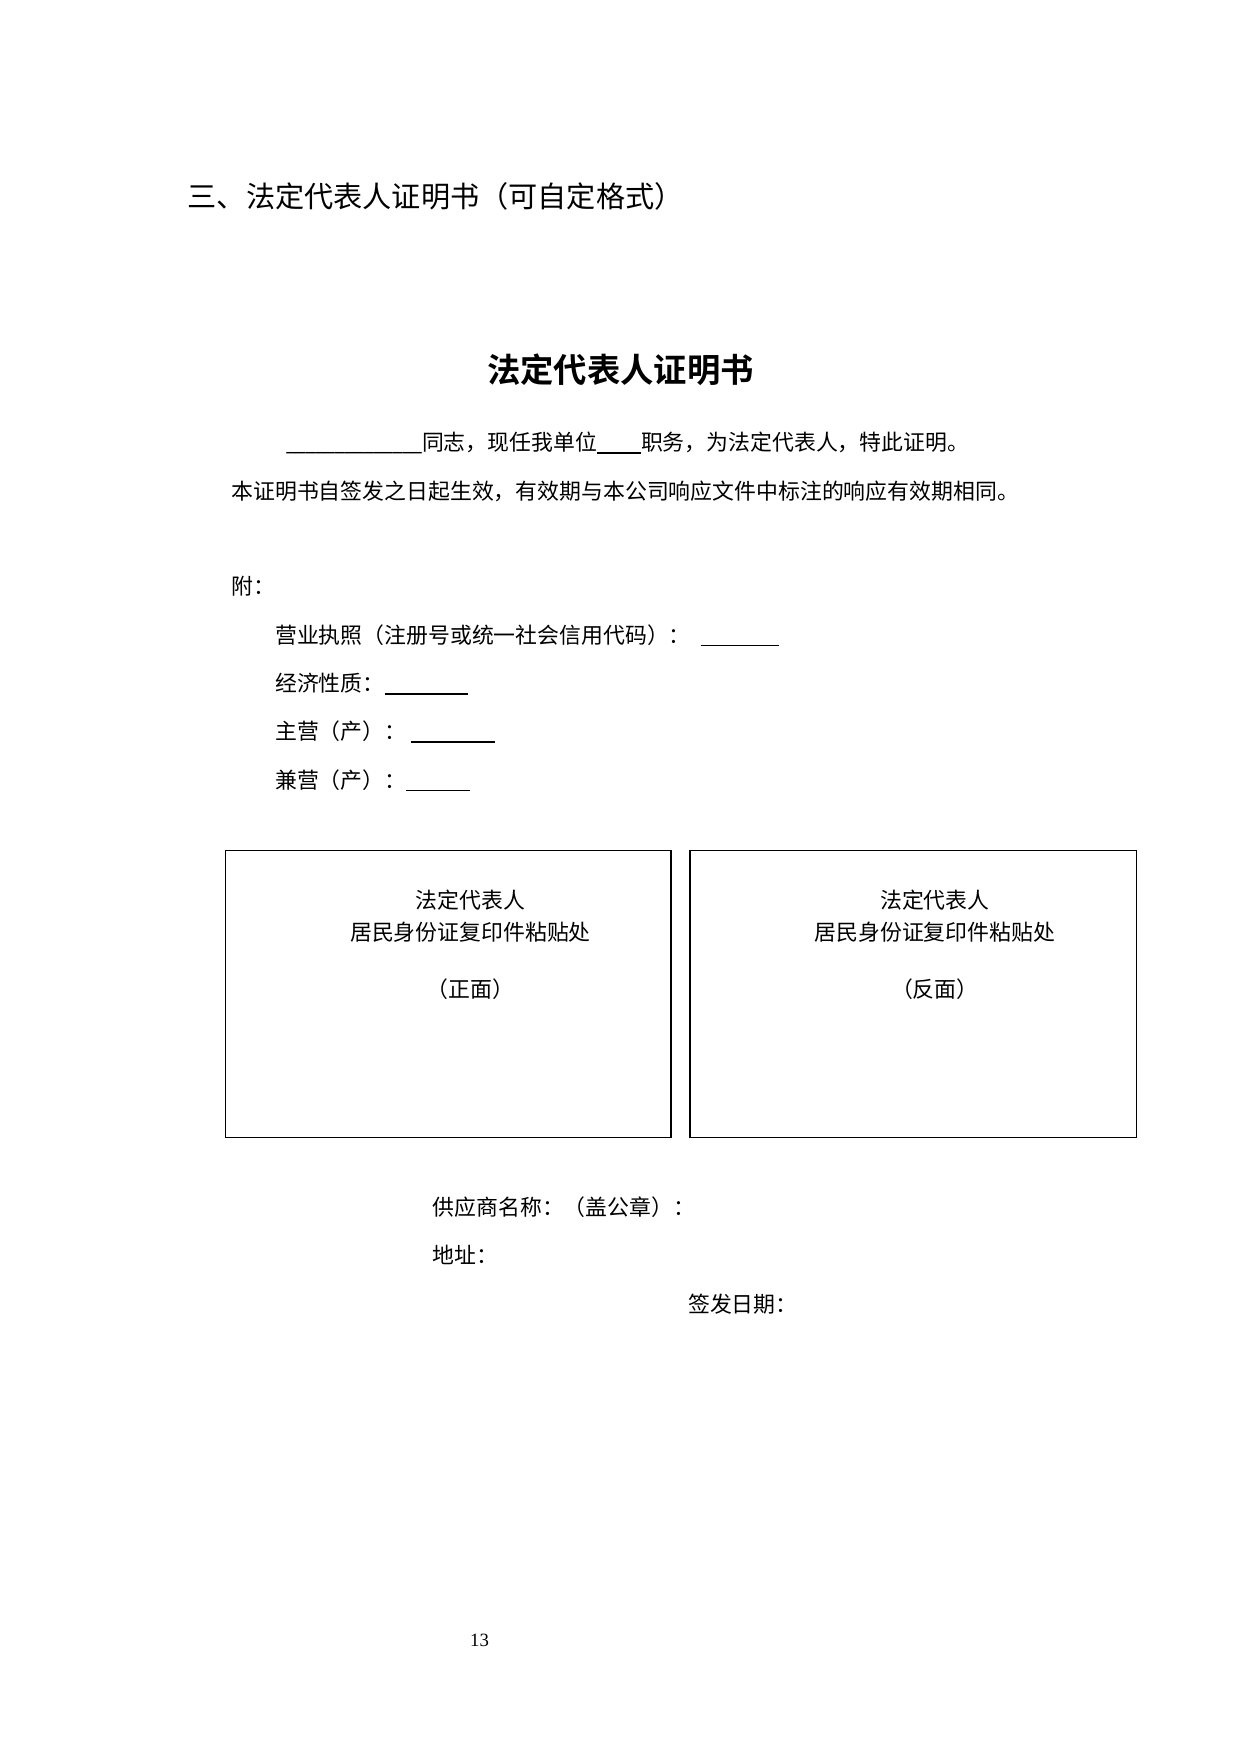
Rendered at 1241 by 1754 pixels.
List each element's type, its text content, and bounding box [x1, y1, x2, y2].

text 本证明书自签发之日起生效，有效期与本公司响应文件中标注的响应有效期相同。 [187, 473, 1053, 506]
text 法定代表人证明书 [187, 336, 1053, 401]
text 营业执照（注册号或统一社会信用代码）： [187, 617, 1053, 650]
text 签发日期： [187, 1286, 1053, 1319]
text 附： [187, 569, 1053, 601]
text 备注：投标报价时提交三、法定代表人证明书（可自定格式） [187, 162, 1053, 227]
text ______________同志，现任我单位 职务，为法定代表人，特此证明。 [187, 425, 1053, 457]
text 主营（产）： [187, 714, 1053, 746]
text 经济性质： [187, 666, 1053, 698]
text 供应商名称：（盖公章）： [187, 1190, 1053, 1222]
text 地址： [187, 1238, 1053, 1271]
text 兼营（产）： [187, 762, 1053, 795]
